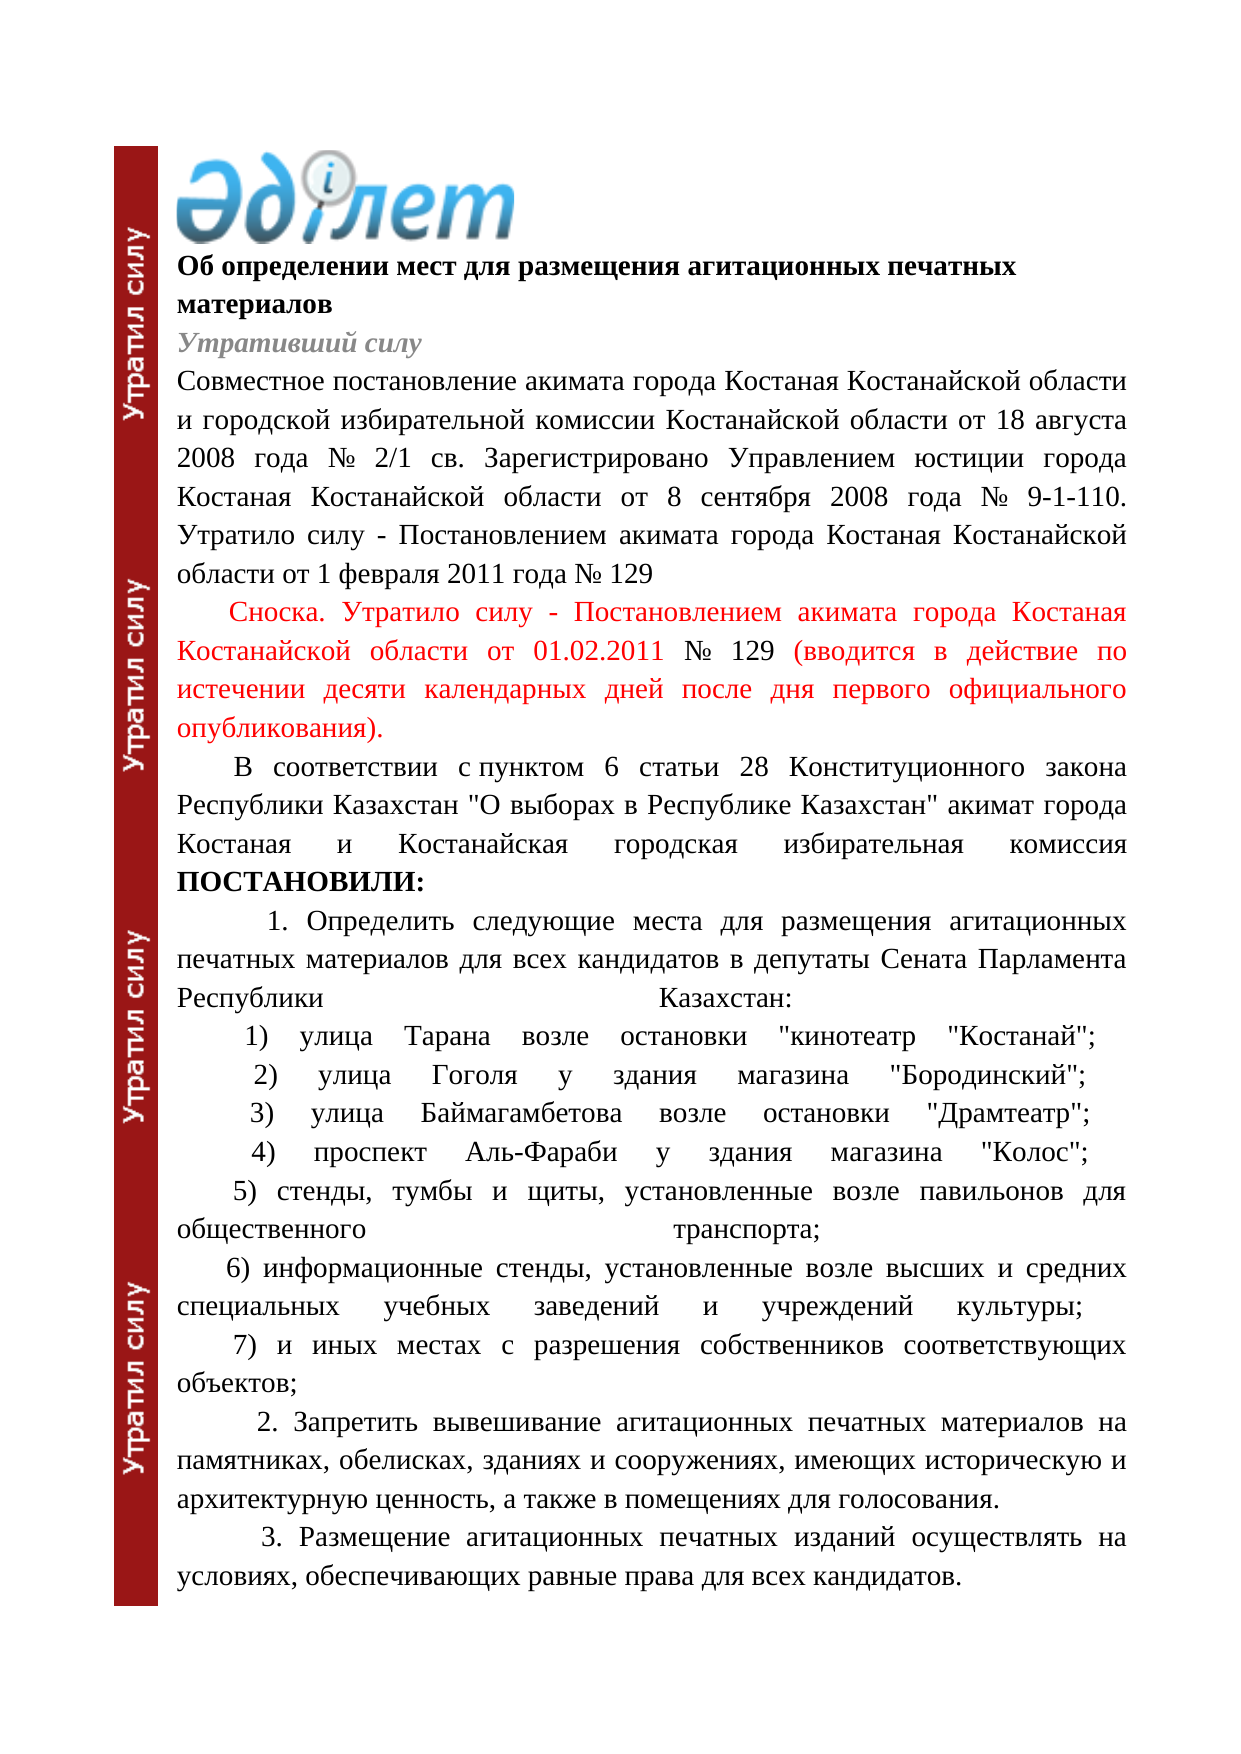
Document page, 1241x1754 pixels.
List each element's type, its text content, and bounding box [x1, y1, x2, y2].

picture [114, 1592, 158, 1606]
picture [114, 146, 158, 248]
text 3. Размещение агитационных печатных изданий осуществлять на условиях, обеспечивающих равные права для всех кандидатов. [112, 1519, 1128, 1592]
picture [114, 320, 158, 325]
picture [176, 150, 515, 244]
text Утративший силу [112, 325, 1128, 358]
picture [114, 589, 158, 594]
text 1. Определить следующие места для размещения агитационных печатных материалов для всех кандидатов в депутаты Сената Парламента Республики Казахстан: 1) улица Тарана возле остановки "кинотеатр "Костанай"; 2) улица Гоголя у здания магазина "Бородинский"; 3) улица Баймагамбетова возле остановки "Драмтеатр"; 4) проспект Аль-Фараби у здания магазина "Колос"; 5) стенды, тумбы и щиты, установленные возле павильонов для общественного транспорта; 6) информационные стенды, установленные возле высших и средних специальных учебных заведений и учреждений культуры; 7) и иных местах с разрешения собственников соответствующих объектов; [112, 903, 1128, 1399]
picture [114, 1514, 158, 1519]
picture [114, 898, 158, 903]
text 2. Запретить вывешивание агитационных печатных материалов на памятниках, обелисках, зданиях и сооружениях, имеющих историческую и архитектурную ценность, а также в помещениях для голосования. [112, 1404, 1128, 1514]
text Совместное постановление акимата города Костаная Костанайской области и городской избирательной комиссии Костанайской области от 18 августа 2008 года № 2/1 св. Зарегистрировано Управлением юстиции города Костаная Костанайской области от 8 сентября 2008 года № 9-1-110. Утратило силу - Постановлением акимата города Костаная Костанайской области от 1 февраля 2011 года № 129 [112, 363, 1128, 589]
picture [114, 1399, 158, 1404]
text Сноска. Утратило силу - Постановлением акимата города Костаная Костанайской области от 01.02.2011 № 129 (вводится в действие по истечении десяти календарных дней после дня первого официального опубликования). В соответствии с пунктом 6 статьи 28 Конституционного закона Республики Казахстан "О выборах в Республике Казахстан" акимат города Костаная и Костанайская городская избирательная комиссия ПОСТАНОВИЛИ: [112, 594, 1128, 898]
picture [114, 358, 158, 363]
text Об определении мест для размещения агитационных печатных материалов [112, 248, 1128, 320]
